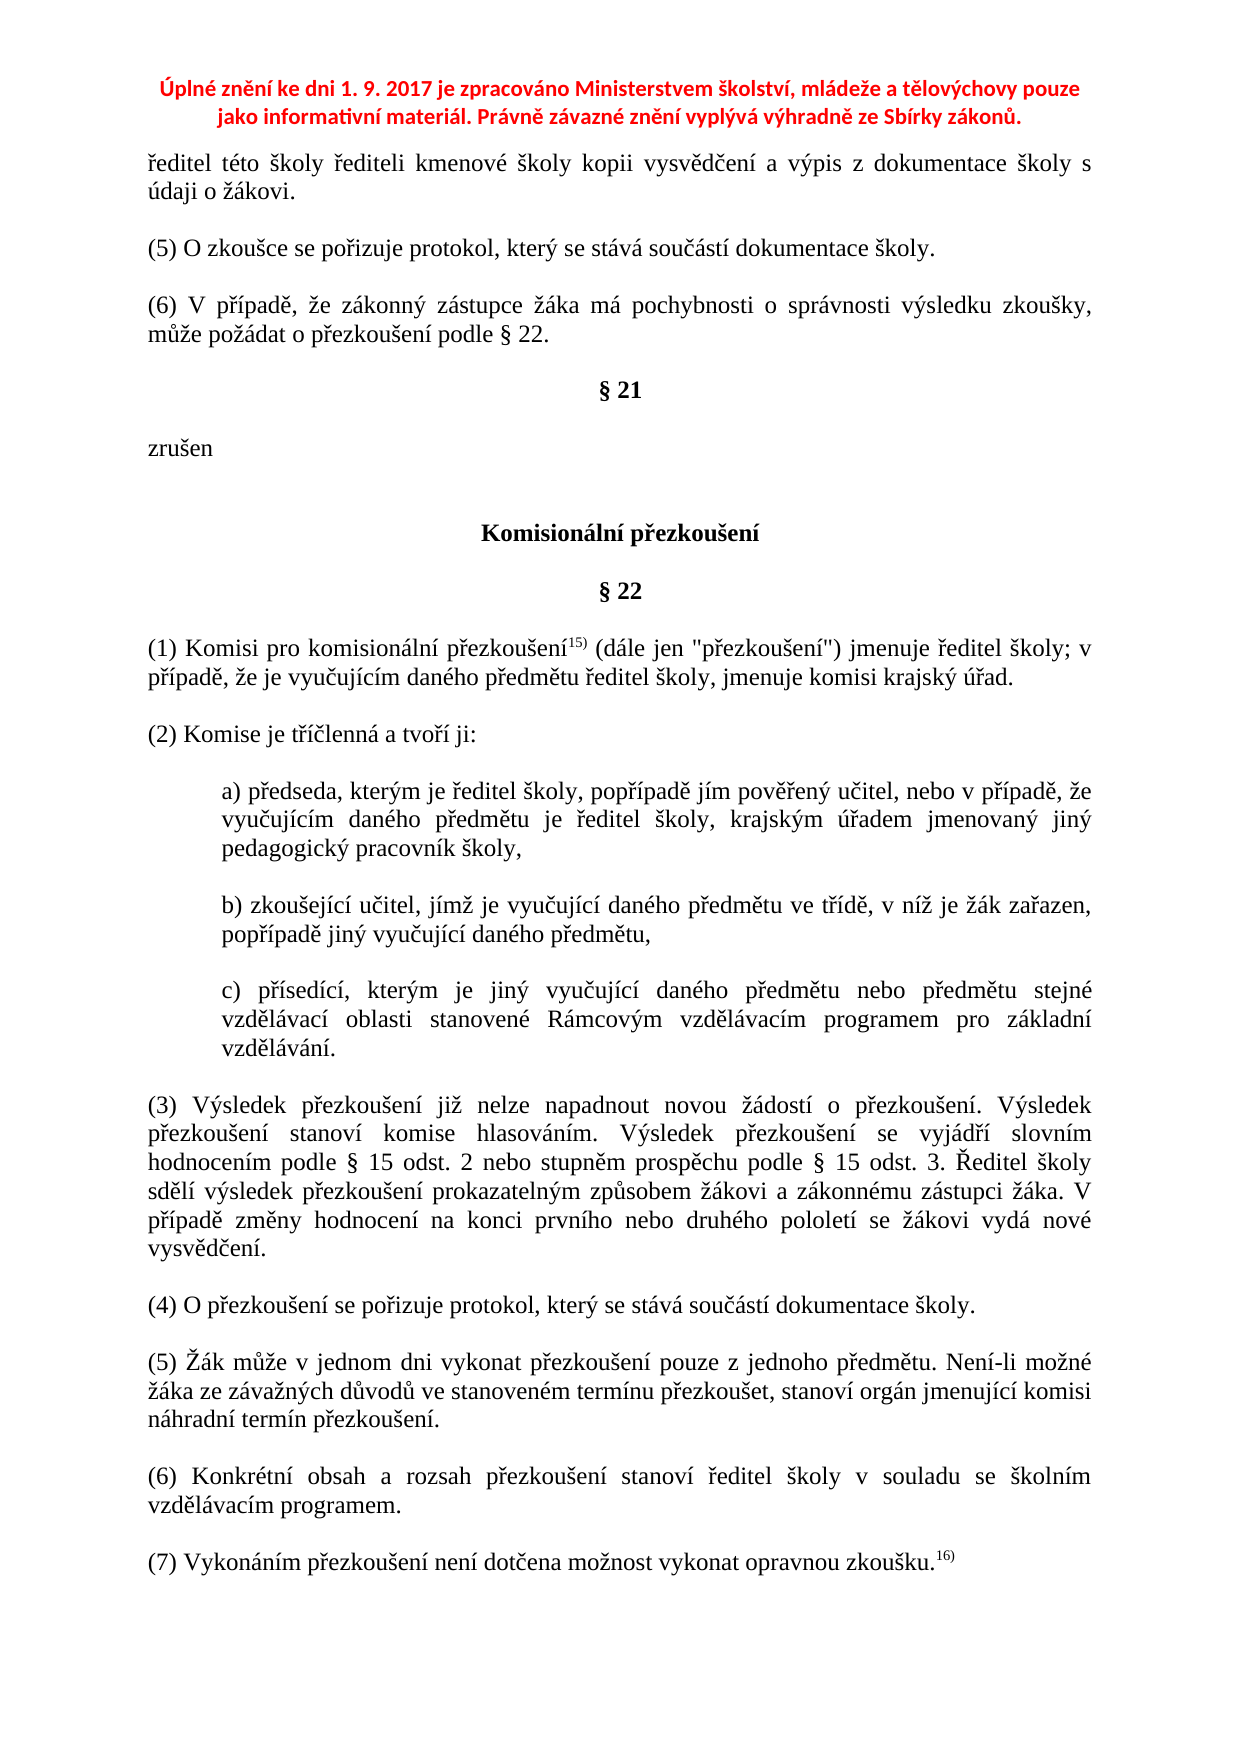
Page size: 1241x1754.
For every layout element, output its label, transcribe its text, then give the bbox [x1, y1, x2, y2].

text § 22 [148, 576, 1093, 605]
text (6) Konkrétní obsah a rozsah přezkoušení stanoví ředitel školy v souladu se školním vzdělávacím programem. [148, 1461, 1093, 1519]
text a) předseda, kterým je ředitel školy, popřípadě jím pověřený učitel, nebo v případě, že vyučujícím daného předmětu je ředitel školy, krajským úřadem jmenovaný jiný pedagogický pracovník školy, [221, 776, 1093, 862]
text (7) Vykonáním přezkoušení není dotčena možnost vykonat opravnou zkoušku.16) [148, 1547, 1093, 1576]
text c) přísedící, kterým je jiný vyučující daného předmětu nebo předmětu stejné vzdělávací oblasti stanovené Rámcovým vzdělávacím programem pro základní vzdělávání. [221, 976, 1093, 1062]
text zrušen [148, 433, 1093, 462]
text (2) Komise je tříčlenná a tvoří ji: [148, 719, 1093, 748]
text (4) O přezkoušení se pořizuje protokol, který se stává součástí dokumentace školy. [148, 1290, 1093, 1319]
text (3) Výsledek přezkoušení již nelze napadnout novou žádostí o přezkoušení. Výsledek přezkoušení stanoví komise hlasováním. Výsledek přezkoušení se vyjádří slovním hodnocením podle § 15 odst. 2 nebo stupněm prospěchu podle § 15 odst. 3. Ředitel školy sdělí výsledek přezkoušení prokazatelným způsobem žákovi a zákonnému zástupci žáka. V případě změny hodnocení na konci prvního nebo druhého pololetí se žákovi vydá nové vysvědčení. [148, 1090, 1093, 1262]
text b) zkoušející učitel, jímž je vyučující daného předmětu ve třídě, v níž je žák zařazen, popřípadě jiný vyučující daného předmětu, [221, 890, 1093, 947]
text (6) V případě, že zákonný zástupce žáka má pochybnosti o správnosti výsledku zkoušky, může požádat o přezkoušení podle § 22. [148, 290, 1093, 347]
text (5) Žák může v jednom dni vykonat přezkoušení pouze z jednoho předmětu. Není-li možné žáka ze závažných důvodů ve stanoveném termínu přezkoušet, stanoví orgán jmenující komisi náhradní termín přezkoušení. [148, 1347, 1093, 1433]
text Komisionální přezkoušení [148, 518, 1093, 547]
text (1) Komisi pro komisionální přezkoušení15) (dále jen "přezkoušení") jmenuje ředitel školy; v případě, že je vyučujícím daného předmětu ředitel školy, jmenuje komisi krajský úřad. [148, 633, 1093, 691]
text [148, 148, 1093, 205]
text (5) O zkoušce se pořizuje protokol, který se stává součástí dokumentace školy. [148, 233, 1093, 262]
text § 21 [148, 375, 1093, 404]
